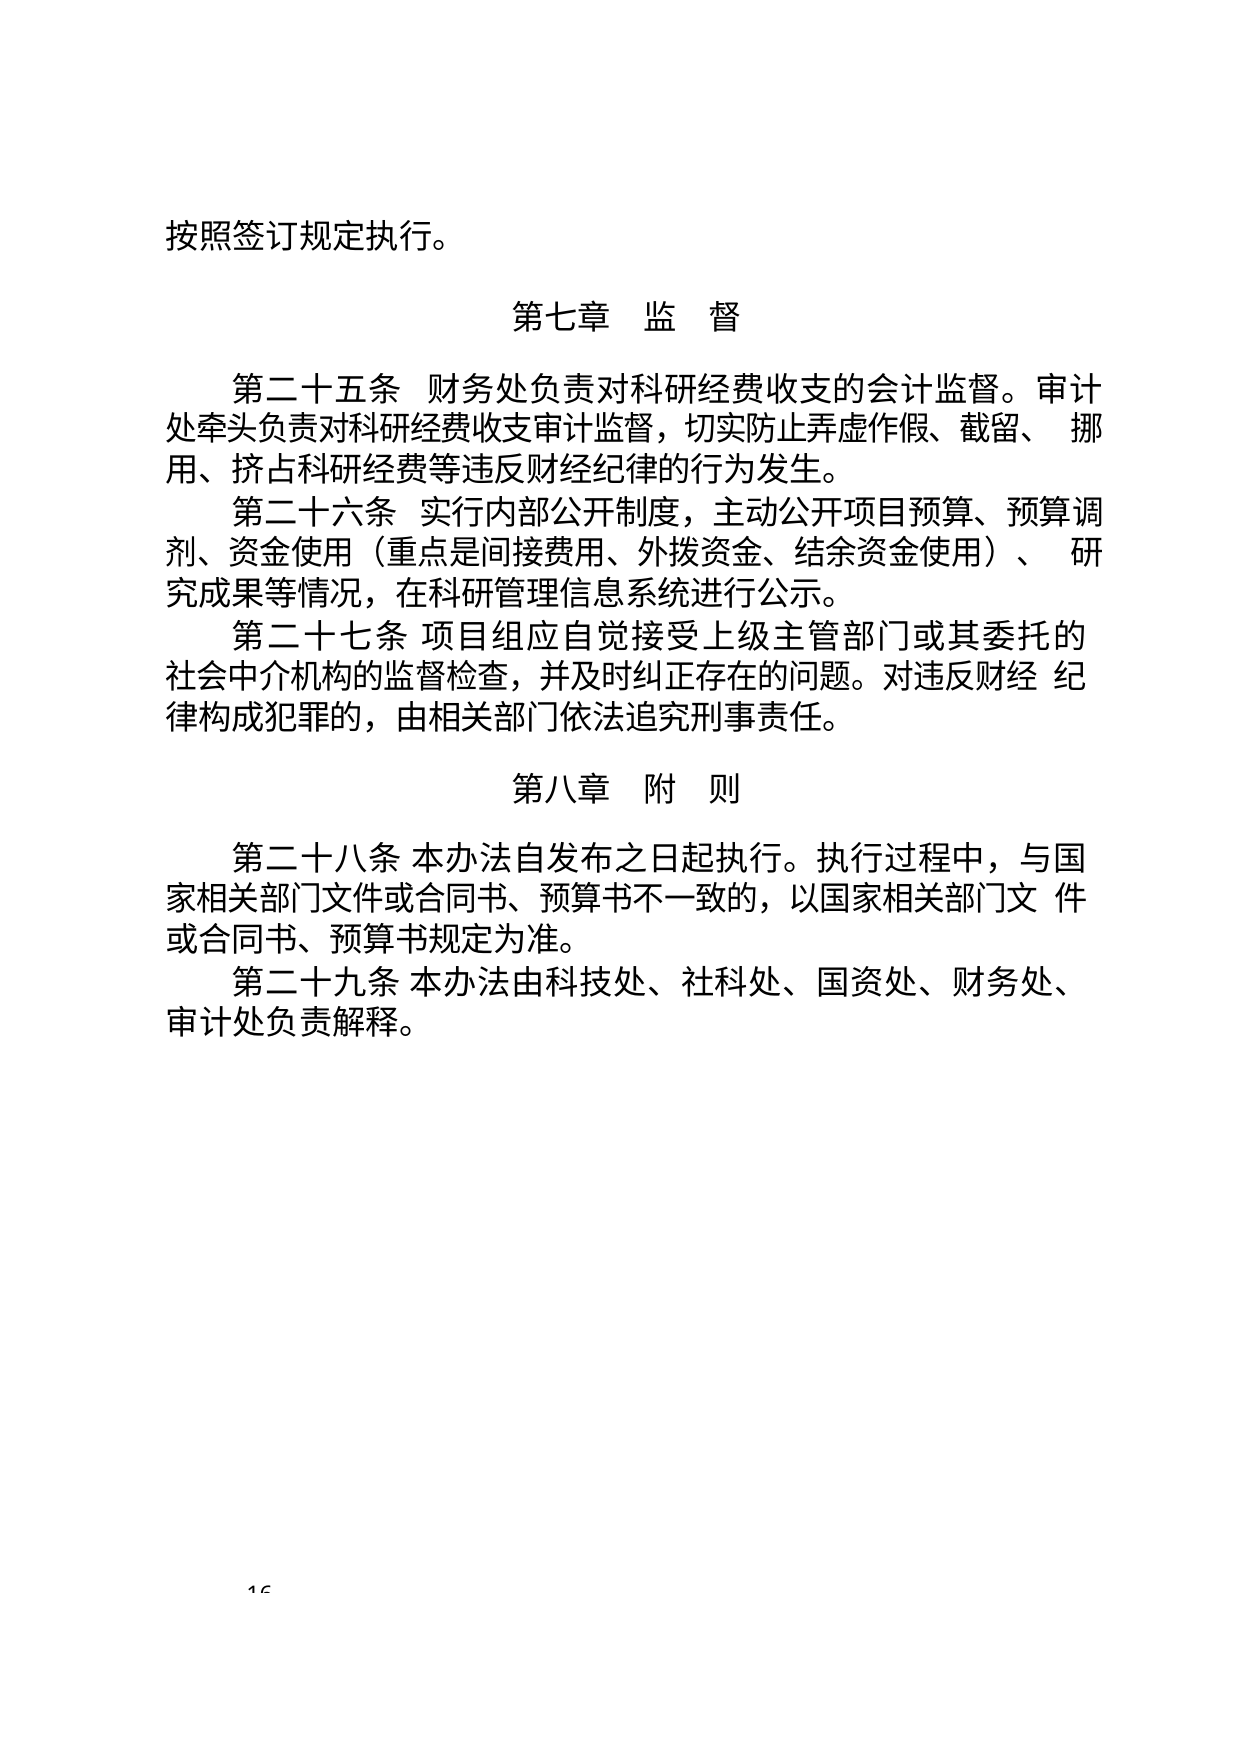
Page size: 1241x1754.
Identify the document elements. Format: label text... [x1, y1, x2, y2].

text 第二十五条 财务处负责对科研经费收支的会计监督。审计处牵头负责对科研经费收支审计监督，切实防止弄虚作假、截留、 挪用、挤占科研经费等违反财经纪律的行为发生。 [166, 368, 1104, 491]
text 第二十六条 实行内部公开制度，主动公开项目预算、预算调剂、资金使用（重点是间接费用、外拨资金、结余资金使用）、 研究成果等情况，在科研管理信息系统进行公示。 [166, 492, 1103, 615]
text 按照签订规定执行。 [166, 201, 1176, 261]
text 第二十九条 本办法由科技处、社科处、国资处、财务处、审计处负责解释。 [166, 962, 1088, 1044]
text 第八章 附 则 [77, 763, 1176, 811]
text 第二十七条 项目组应自觉接受上级主管部门或其委托的社会中介机构的监督检查，并及时纠正存在的问题。对违反财经 纪律构成犯罪的，由相关部门依法追究刑事责任。 [166, 616, 1087, 739]
text 第二十八条 本办法自发布之日起执行。执行过程中，与国家相关部门文件或合同书、预算书不一致的，以国家相关部门文 件或合同书、预算书规定为准。 [166, 838, 1087, 961]
text 第七章 监 督 [77, 281, 1176, 341]
